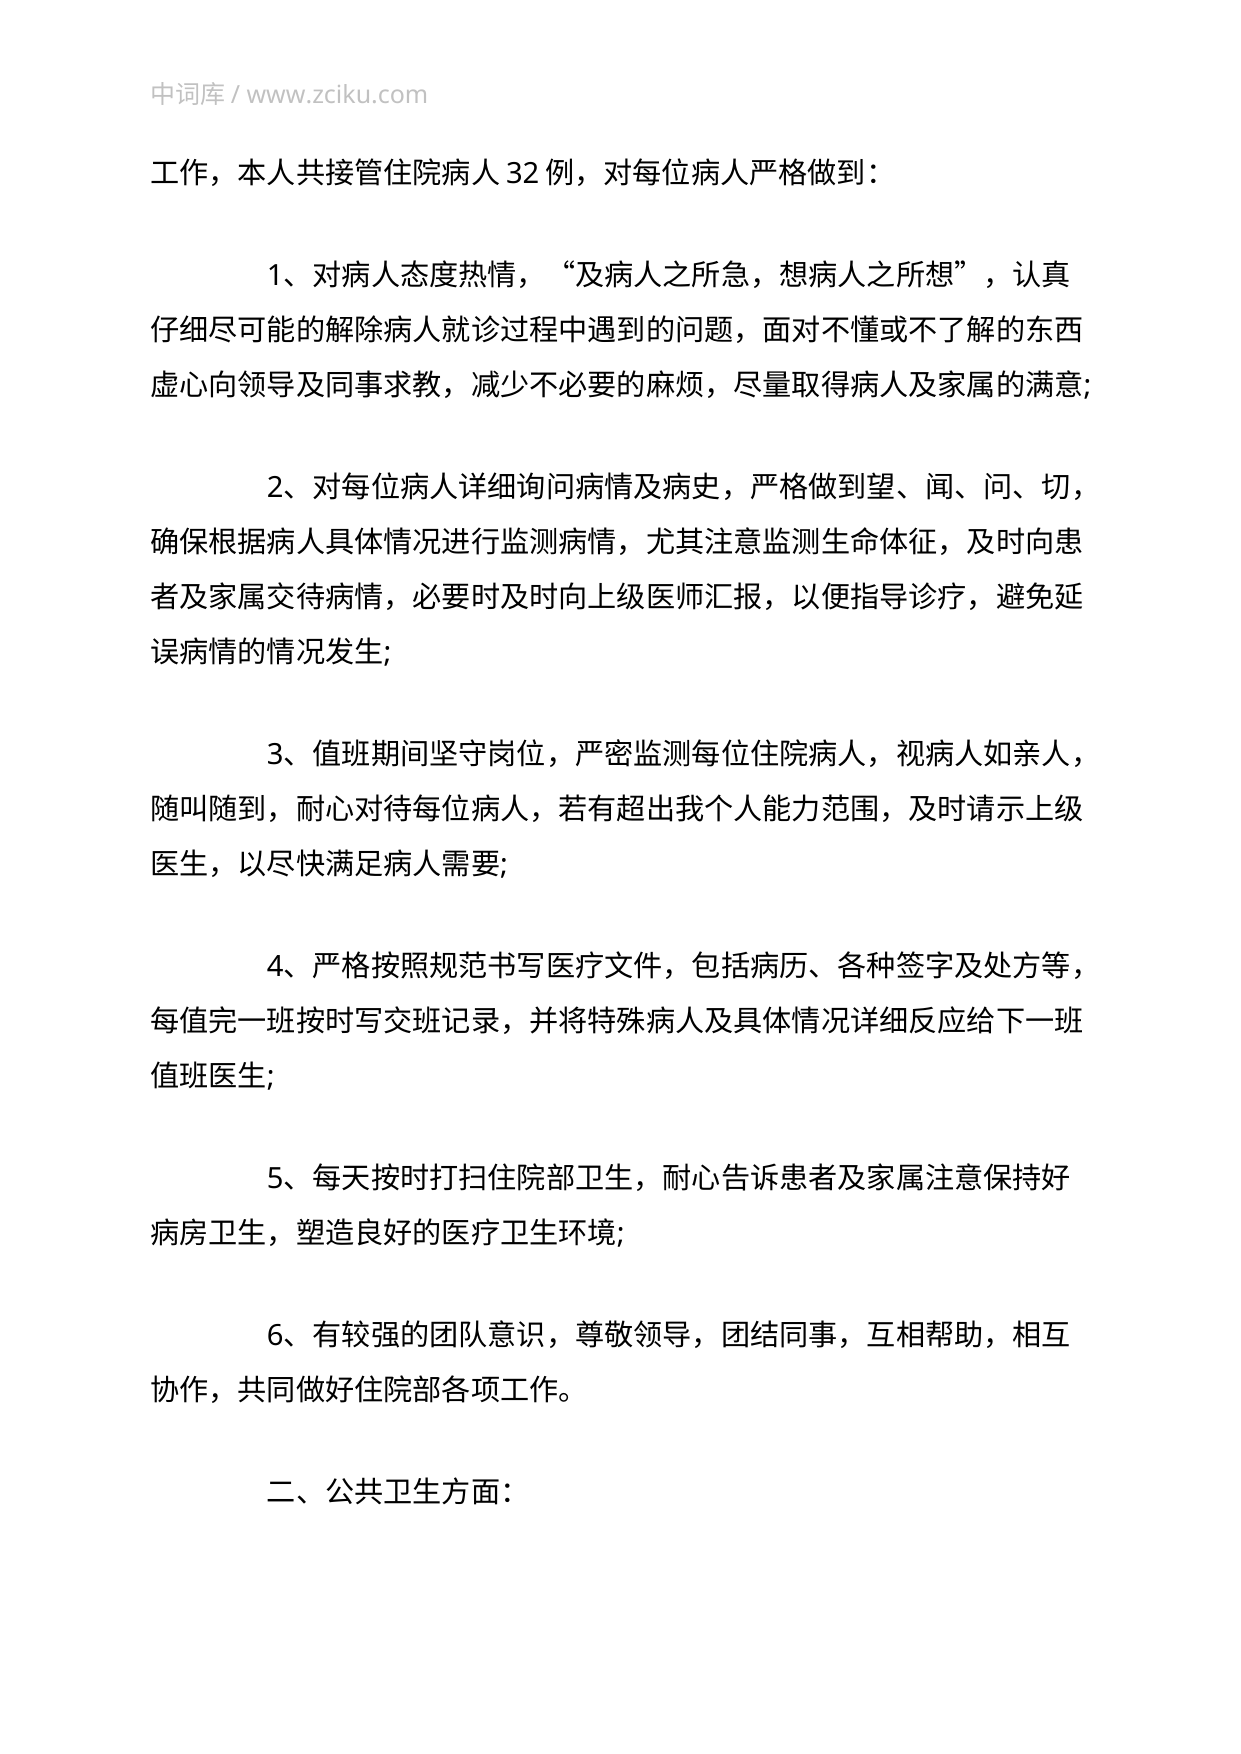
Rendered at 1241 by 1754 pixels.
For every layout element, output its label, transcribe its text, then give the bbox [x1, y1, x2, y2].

text 5、每天按时打扫住院部卫生，耐心告诉患者及家属注意保持好病房卫生，塑造良好的医疗卫生环境; [150, 1154, 1090, 1252]
text 2、对每位病人详细询问病情及病史，严格做到望、闻、问、切，确保根据病人具体情况进行监测病情，尤其注意监测生命体征，及时向患者及家属交待病情，必要时及时向上级医师汇报，以便指导诊疗，避免延误病情的情况发生; [150, 464, 1090, 671]
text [150, 150, 1090, 192]
text 1、对病人态度热情，“及病人之所急，想病人之所想”，认真仔细尽可能的解除病人就诊过程中遇到的问题，面对不懂或不了解的东西虚心向领导及同事求教，减少不必要的麻烦，尽量取得病人及家属的满意; [150, 252, 1090, 404]
text 4、严格按照规范书写医疗文件，包括病历、各种签字及处方等，每值完一班按时写交班记录，并将特殊病人及具体情况详细反应给下一班值班医生; [150, 942, 1090, 1095]
text 二、公共卫生方面： [150, 1468, 1090, 1510]
text 3、值班期间坚守岗位，严密监测每位住院病人，视病人如亲人，随叫随到，耐心对待每位病人，若有超出我个人能力范围，及时请示上级医生，以尽快满足病人需要; [150, 731, 1090, 883]
text 6、有较强的团队意识，尊敬领导，团结同事，互相帮助，相互协作，共同做好住院部各项工作。 [150, 1311, 1090, 1409]
